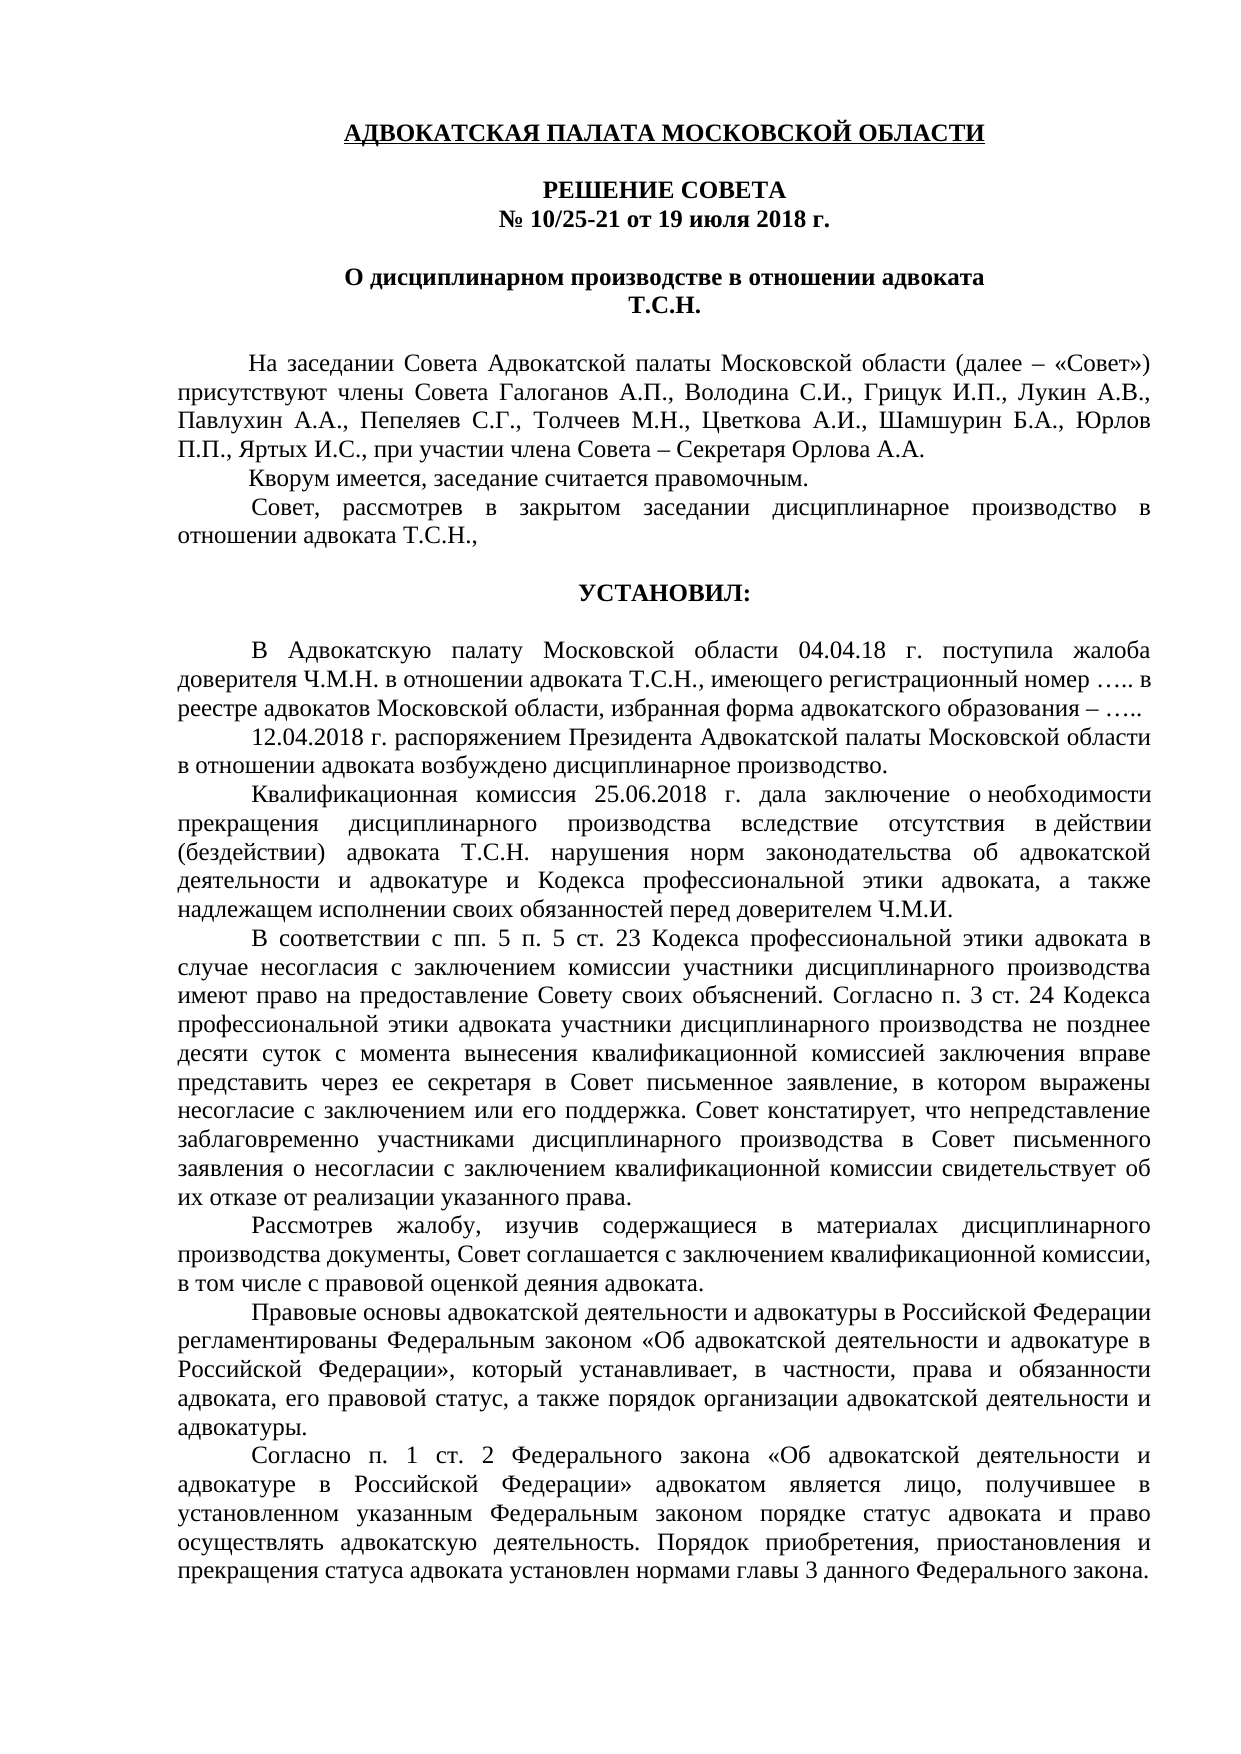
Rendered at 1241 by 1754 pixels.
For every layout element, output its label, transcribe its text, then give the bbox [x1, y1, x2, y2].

text Согласно п. 1 ст. 2 Федерального закона «Об адвокатской деятельности и адвокатуре в Российской Федерации» адвокатом является лицо, получившее в установленном указанным Федеральным законом порядке статус адвоката и право осуществлять адвокатскую деятельность. Порядок приобретения, приостановления и прекращения статуса адвоката установлен нормами главы 3 данного Федерального закона. [177, 1441, 1152, 1584]
text № 10/25-21 от 19 июля 2018 г. [177, 204, 1152, 233]
text Квалификационная комиссия 25.06.2018 г. дала заключение о необходимости прекращения дисциплинарного производства вследствие отсутствия в действии (бездействии) адвоката Т.С.Н. нарушения норм законодательства об адвокатской деятельности и адвокатуре и Кодекса профессиональной этики адвоката, а также надлежащем исполнении своих обязанностей перед доверителем Ч.М.И. [177, 779, 1152, 923]
text адвокатская палата московской области [177, 118, 1152, 147]
text На заседании Совета Адвокатской палаты Московской области (далее – «Совет») присутствуют члены Совета Галоганов А.П., Володина С.И., Грицук И.П., Лукин А.В., Павлухин А.А., Пепеляев С.Г., Толчеев М.Н., Цветкова А.И., Шамшурин Б.А., Юрлов П.П., Яртых И.С., при участии члена Совета – Секретаря Орлова А.А. [177, 348, 1152, 463]
subtitle Решение СОВЕТА [177, 176, 1152, 204]
text В соответствии с пп. 5 п. 5 ст. 23 Кодекса профессиональной этики адвоката в случае несогласия с заключением комиссии участники дисциплинарного производства имеют право на предоставление Совету своих объяснений. Согласно п. 3 ст. 24 Кодекса профессиональной этики адвоката участники дисциплинарного производства не позднее десяти суток с момента вынесения квалификационной комиссией заключения вправе представить через ее секретаря в Совет письменное заявление, в котором выражены несогласие с заключением или его поддержка. Совет констатирует, что непредставление заблаговременно участниками дисциплинарного производства в Совет письменного заявления о несогласии с заключением квалификационной комиссии свидетельствует об их отказе от реализации указанного права. [177, 923, 1152, 1211]
text УСТАНОВИЛ: [177, 578, 1152, 607]
text Т.С.Н. [177, 291, 1152, 319]
text О дисциплинарном производстве в отношении адвоката [177, 262, 1152, 291]
text 12.04.2018 г. распоряжением Президента Адвокатской палаты Московской области в отношении адвоката возбуждено дисциплинарное производство. [177, 722, 1152, 779]
text Рассмотрев жалобу, изучив содержащиеся в материалах дисциплинарного производства документы, Совет соглашается с заключением квалификационной комиссии, в том числе с правовой оценкой деяния адвоката. [177, 1211, 1152, 1297]
text Кворум имеется, заседание считается правомочным. [177, 463, 1152, 492]
text Совет, рассмотрев в закрытом заседании дисциплинарное производство в отношении адвоката Т.С.Н., [177, 492, 1152, 549]
text Правовые основы адвокатской деятельности и адвокатуры в Российской Федерации регламентированы Федеральным законом «Об адвокатской деятельности и адвокатуре в Российской Федерации», который устанавливает, в частности, права и обязанности адвоката, его правовой статус, а также порядок организации адвокатской деятельности и адвокатуры. [177, 1297, 1152, 1441]
text В Адвокатскую палату Московской области 04.04.18 г. поступила жалоба доверителя Ч.М.Н. в отношении адвоката Т.С.Н., имеющего регистрационный номер ….. в реестре адвокатов Московской области, избранная форма адвокатского образования – ….. [177, 636, 1152, 722]
